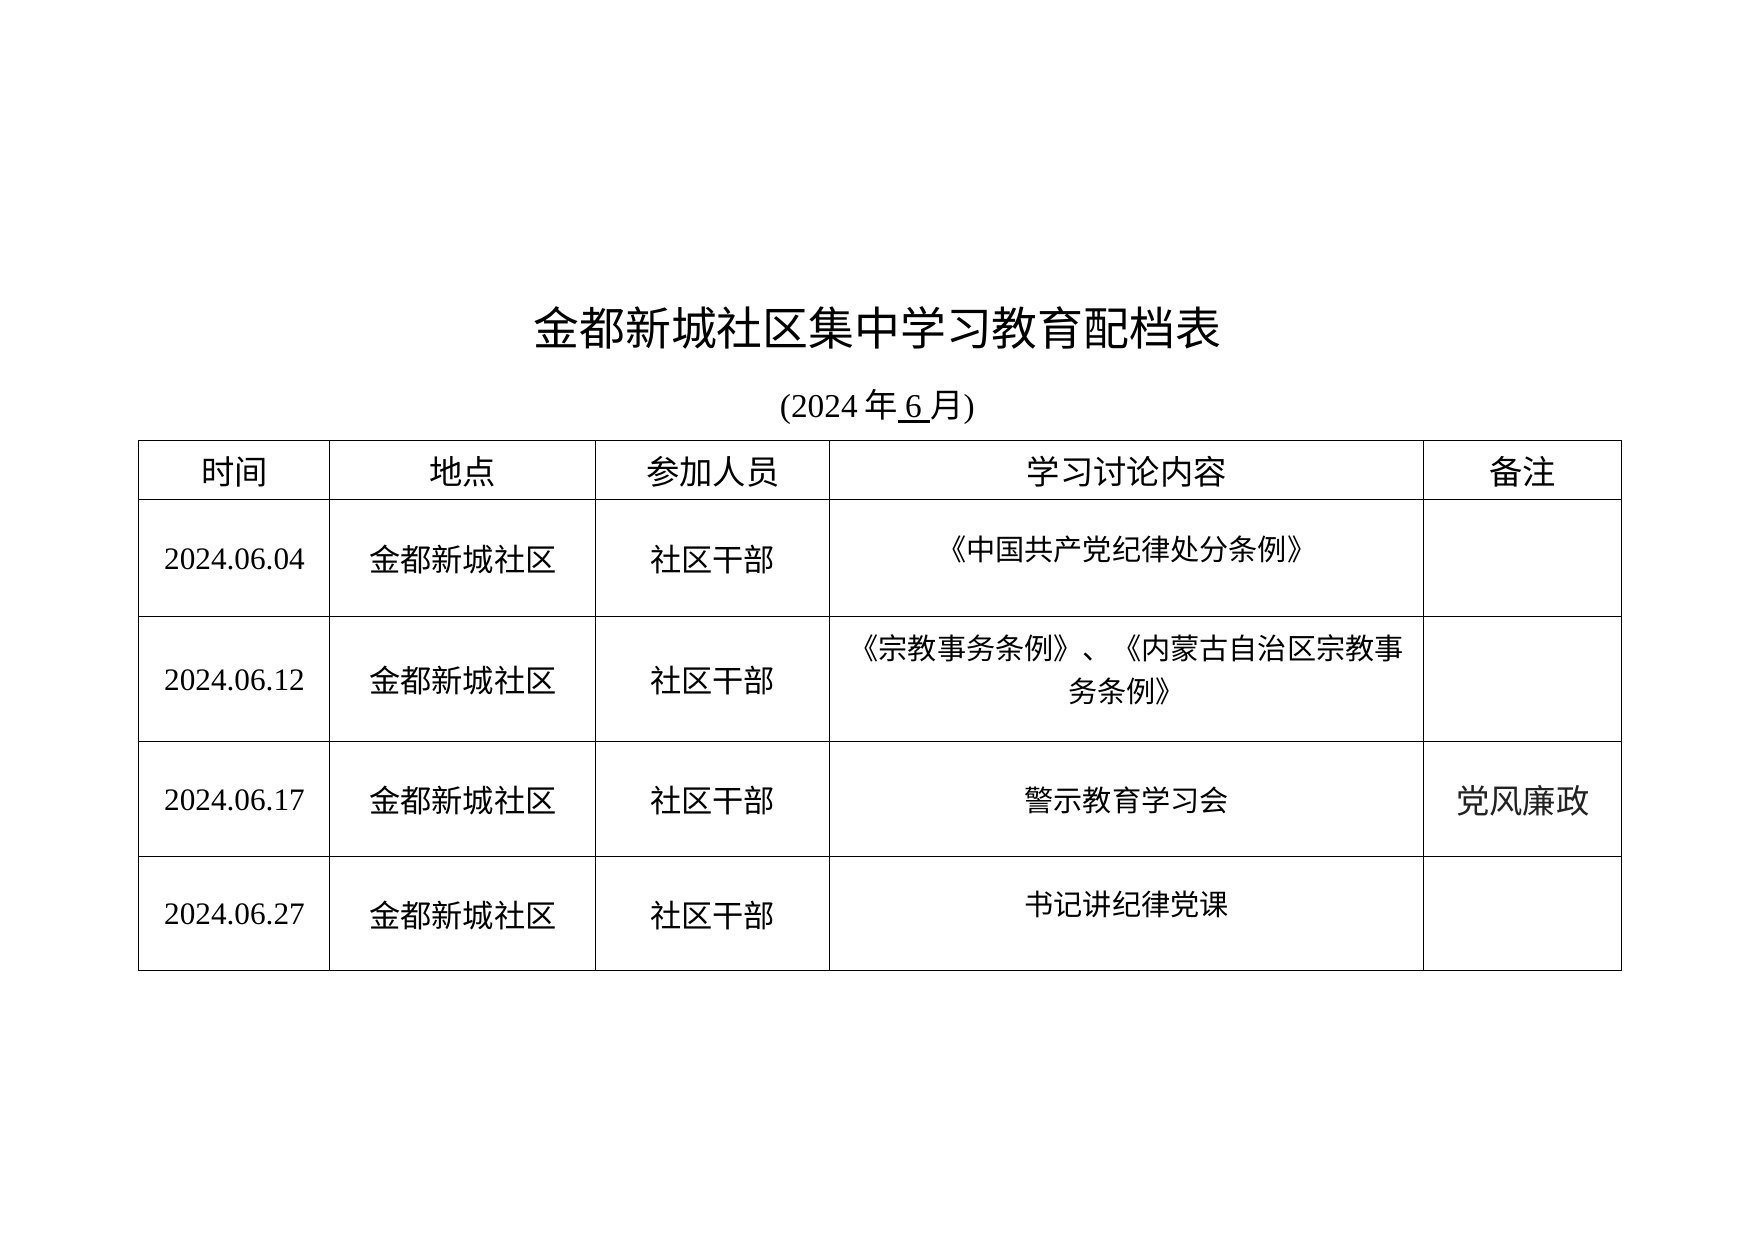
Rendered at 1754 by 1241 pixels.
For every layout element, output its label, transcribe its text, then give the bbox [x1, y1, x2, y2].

table_cell [1424, 617, 1621, 741]
table_header 学习讨论内容 [830, 441, 1423, 499]
table_cell 金都新城社区 [330, 500, 595, 616]
table_cell 《宗教事务条例》、《内蒙古自治区宗教事务条例》 [830, 617, 1423, 741]
table_cell 2024.06.17 [139, 742, 329, 856]
table_cell 警示教育学习会 [830, 742, 1423, 856]
table_header 地点 [330, 441, 595, 499]
text (2024年 6 月) [150, 379, 1604, 427]
table_cell 党风廉政 [1424, 742, 1621, 856]
table_cell 金都新城社区 [330, 617, 595, 741]
table_cell 2024.06.04 [139, 500, 329, 616]
table_cell 金都新城社区 [330, 742, 595, 856]
text 金都新城社区集中学习教育配档表 [150, 292, 1604, 358]
table_cell 社区干部 [596, 742, 829, 856]
table_cell [1424, 500, 1621, 616]
table_header 备注 [1424, 441, 1621, 499]
table_cell 金都新城社区 [330, 857, 595, 970]
table_cell [1424, 857, 1621, 970]
table_cell 2024.06.12 [139, 617, 329, 741]
table_header 时间 [139, 441, 329, 499]
table_cell 社区干部 [596, 500, 829, 616]
table_cell 社区干部 [596, 617, 829, 741]
table_header 参加人员 [596, 441, 829, 499]
table_cell 书记讲纪律党课 [830, 857, 1423, 970]
table_cell 《中国共产党纪律处分条例》 [830, 500, 1423, 616]
table_cell 2024.06.27 [139, 857, 329, 970]
table_cell 社区干部 [596, 857, 829, 970]
